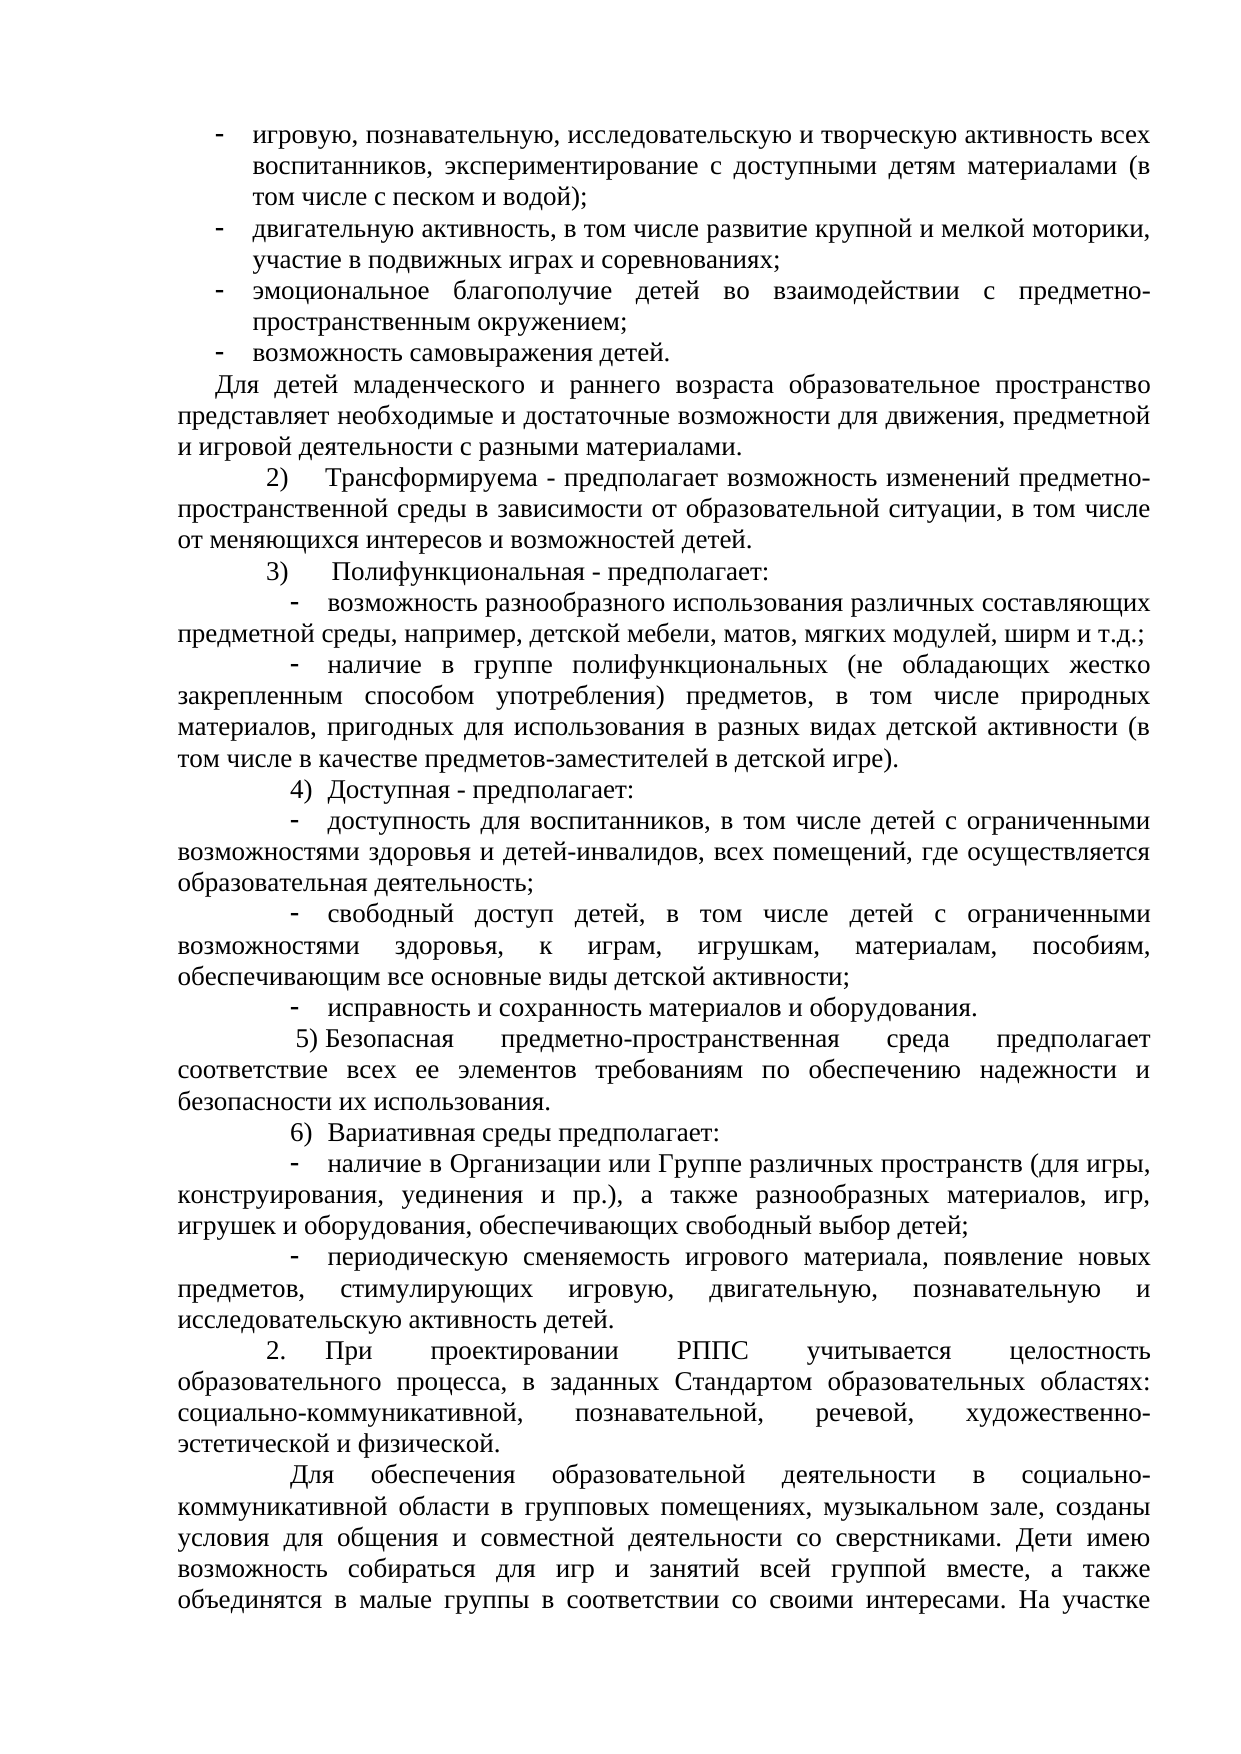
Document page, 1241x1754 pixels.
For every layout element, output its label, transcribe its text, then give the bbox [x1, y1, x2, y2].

list При проектировании РППС учитывается целостность образовательного процесса, в заданных Стандартом образовательных областях: социально-коммуникативной, познавательной, речевой, художественно-эстетической и физической. [177, 1334, 1152, 1458]
list периодическую сменяемость игрового материала, появление новых предметов, стимулирующих игровую, двигательную, познавательную и исследовательскую активность детей. [177, 1240, 1152, 1334]
list возможность самовыражения детей. [215, 336, 1152, 368]
list Безопасная предметно-пространственная среда предполагает соответствие всех ее элементов требованиям по обеспечению надежности и безопасности их использования. [177, 1022, 1152, 1116]
list свободный доступ детей, в том числе детей с ограниченными возможностями здоровья, к играм, игрушкам, материалам, пособиям, обеспечивающим все основные виды детской активности; [177, 897, 1152, 991]
list Трансформируема - предполагает возможность изменений предметно-пространственной среды в зависимости от образовательной ситуации, в том числе от меняющихся интересов и возможностей детей. [177, 461, 1152, 554]
list Вариативная среды предполагает: [290, 1116, 1152, 1147]
list наличие в группе полифункциональных (не обладающих жестко закрепленным способом употребления) предметов, в том числе природных материалов, пригодных для использования в разных видах детской активности (в том числе в качестве предметов-заместителей в детской игре). [177, 648, 1152, 773]
list двигательную активность, в том числе развитие крупной и мелкой моторики, участие в подвижных играх и соревнованиях; [215, 212, 1152, 274]
list игровую, познавательную, исследовательскую и творческую активность всех воспитанников, экспериментирование с доступными детям материалами (в том числе с песком и водой); [215, 118, 1152, 212]
list Доступная - предполагает: [177, 773, 1152, 804]
list доступность для воспитанников, в том числе детей с ограниченными возможностями здоровья и детей-инвалидов, всех помещений, где осуществляется образовательная деятельность; [177, 804, 1152, 897]
list наличие в Организации или Группе различных пространств (для игры, конструирования, уединения и пр.), а также разнообразных материалов, игр, игрушек и оборудования, обеспечивающих свободный выбор детей; [177, 1147, 1152, 1240]
list возможность разнообразного использования различных составляющих предметной среды, например, детской мебели, матов, мягких модулей, ширм и т.д.; [177, 586, 1152, 648]
list эмоциональное благополучие детей во взаимодействии с предметно-пространственным окружением; [215, 274, 1152, 336]
list Полифункциональная - предполагает: [177, 554, 1152, 586]
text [177, 1458, 1152, 1614]
list исправность и сохранность материалов и оборудования. [177, 991, 1152, 1022]
text Для детей младенческого и раннего возраста образовательное пространство представляет необходимые и достаточные возможности для движения, предметной и игровой деятельности с разными материалами. [177, 368, 1152, 461]
